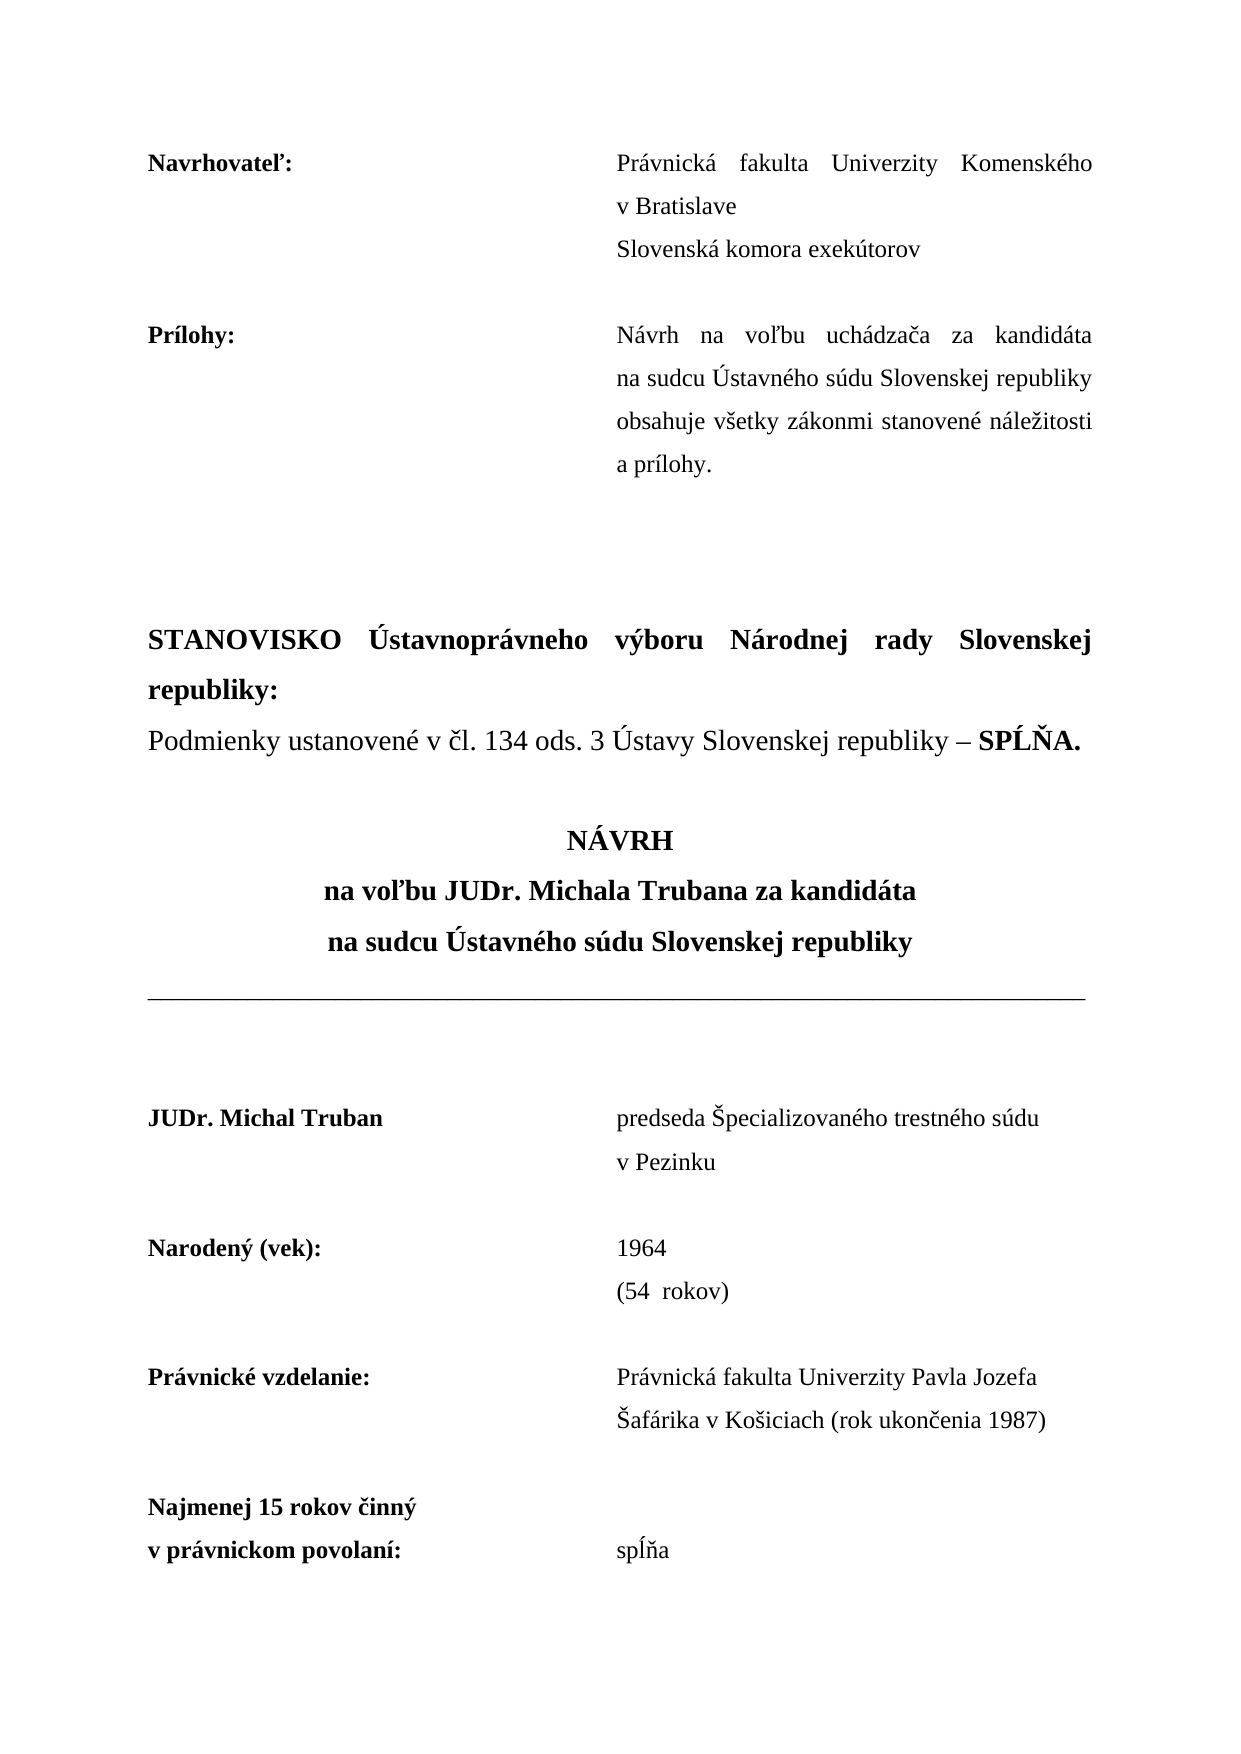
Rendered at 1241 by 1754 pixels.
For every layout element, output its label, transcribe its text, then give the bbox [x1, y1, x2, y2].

text Narodený (vek): 1964 [148, 1233, 1093, 1262]
text Podmienky ustanovené v čl. 134 ods. 3 Ústavy Slovenskej republiky – SPĹŇA. [148, 723, 1093, 756]
text Prílohy: Návrh na voľbu uchádzača za kandidáta na sudcu Ústavného súdu Slovenskej republiky obsahuje všetky zákonmi stanovené náležitosti a prílohy. [148, 320, 1093, 478]
text (54 rokov) [148, 1276, 1093, 1305]
text na voľbu JUDr. Michala Trubana za kandidáta [148, 873, 1093, 907]
text Najmenej 15 rokov činný [148, 1492, 1093, 1520]
text v Pezinku [148, 1147, 1093, 1175]
text Návrh [148, 823, 1093, 857]
text v právnickom povolaní: spĺňa [148, 1535, 1093, 1563]
text Právnické vzdelanie: Právnická fakulta Univerzity Pavla Jozefa Šafárika v Košiciach (rok ukončenia 1987) [148, 1362, 1093, 1434]
text Navrhovateľ: Právnická fakulta Univerzity Komenského v Bratislave [148, 148, 1093, 219]
text JUDr. Michal Truban predseda Špecializovaného trestného súdu [148, 1103, 1093, 1132]
text Slovenská komora exekútorov [148, 234, 1093, 263]
text ___________________________________________________________________________ [148, 974, 1093, 1003]
text na sudcu Ústavného súdu Slovenskej republiky [148, 924, 1093, 957]
text STANOVISKO Ústavnoprávneho výboru Národnej rady Slovenskej republiky: [148, 622, 1093, 706]
